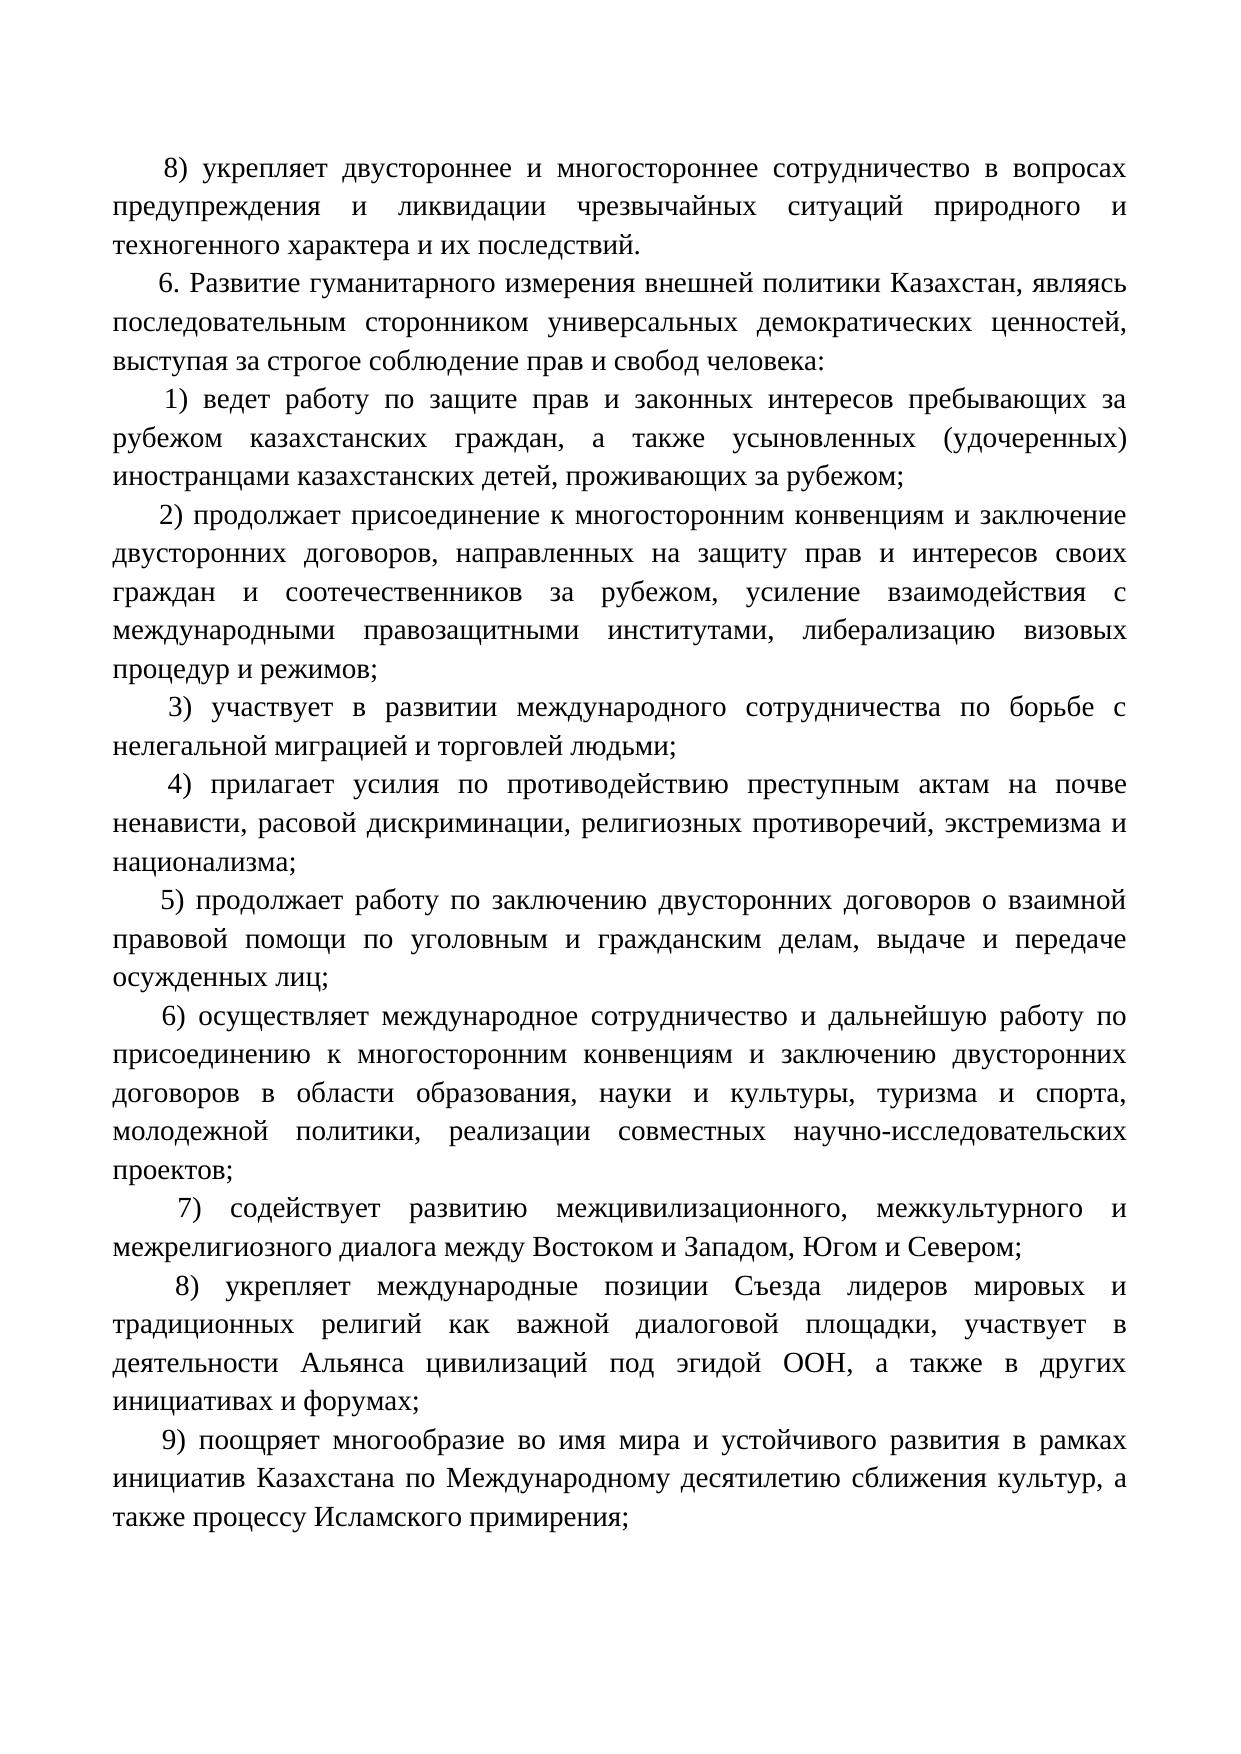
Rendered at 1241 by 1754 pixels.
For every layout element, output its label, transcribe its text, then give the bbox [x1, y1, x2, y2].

text 7) содействует развитию межцивилизационного, межкультурного и межрелигиозного диалога между Востоком и Западом, Югом и Севером; [112, 1191, 1128, 1263]
text 3) участвует в развитии международного сотрудничества по борьбе с нелегальной миграцией и торговлей людьми; [112, 689, 1128, 762]
text 4) прилагает усилия по противодействию преступным актам на почве ненависти, расовой дискриминации, религиозных противоречий, экстремизма и национализма; [112, 767, 1128, 877]
text 6) осуществляет международное сотрудничество и дальнейшую работу по присоединению к многосторонним конвенциям и заключению двусторонних договоров в области образования, науки и культуры, туризма и спорта, молодежной политики, реализации совместных научно-исследовательских проектов; [112, 998, 1128, 1186]
text 5) продолжает работу по заключению двусторонних договоров о взаимной правовой помощи по уголовным и гражданским делам, выдаче и передаче осужденных лиц; [112, 882, 1128, 993]
text 6. Развитие гуманитарного измерения внешней политики Казахстан, являясь последовательным сторонником универсальных демократических ценностей, выступая за строгое соблюдение прав и свобод человека: [112, 266, 1128, 376]
text 2) продолжает присоединение к многосторонним конвенциям и заключение двусторонних договоров, направленных на защиту прав и интересов своих граждан и соотечественников за рубежом, усиление взаимодействия с международными правозащитными институтами, либерализацию визовых процедур и режимов; [112, 497, 1128, 684]
text 8) укрепляет международные позиции Съезда лидеров мировых и традиционных религий как важной диалоговой площадки, участвует в деятельности Альянса цивилизаций под эгидой ООН, а также в других инициативах и форумах; [112, 1268, 1128, 1417]
text 9) поощряет многообразие во имя мира и устойчивого развития в рамках инициатив Казахстана по Международному десятилетию сближения культур, а также процессу Исламского примирения; [112, 1422, 1128, 1532]
text 8) укрепляет двустороннее и многостороннее сотрудничество в вопросах предупреждения и ликвидации чрезвычайных ситуаций природного и техногенного характера и их последствий. [112, 150, 1128, 261]
text 1) ведет работу по защите прав и законных интересов пребывающих за рубежом казахстанских граждан, а также усыновленных (удочеренных) иностранцами казахстанских детей, проживающих за рубежом; [112, 381, 1128, 492]
